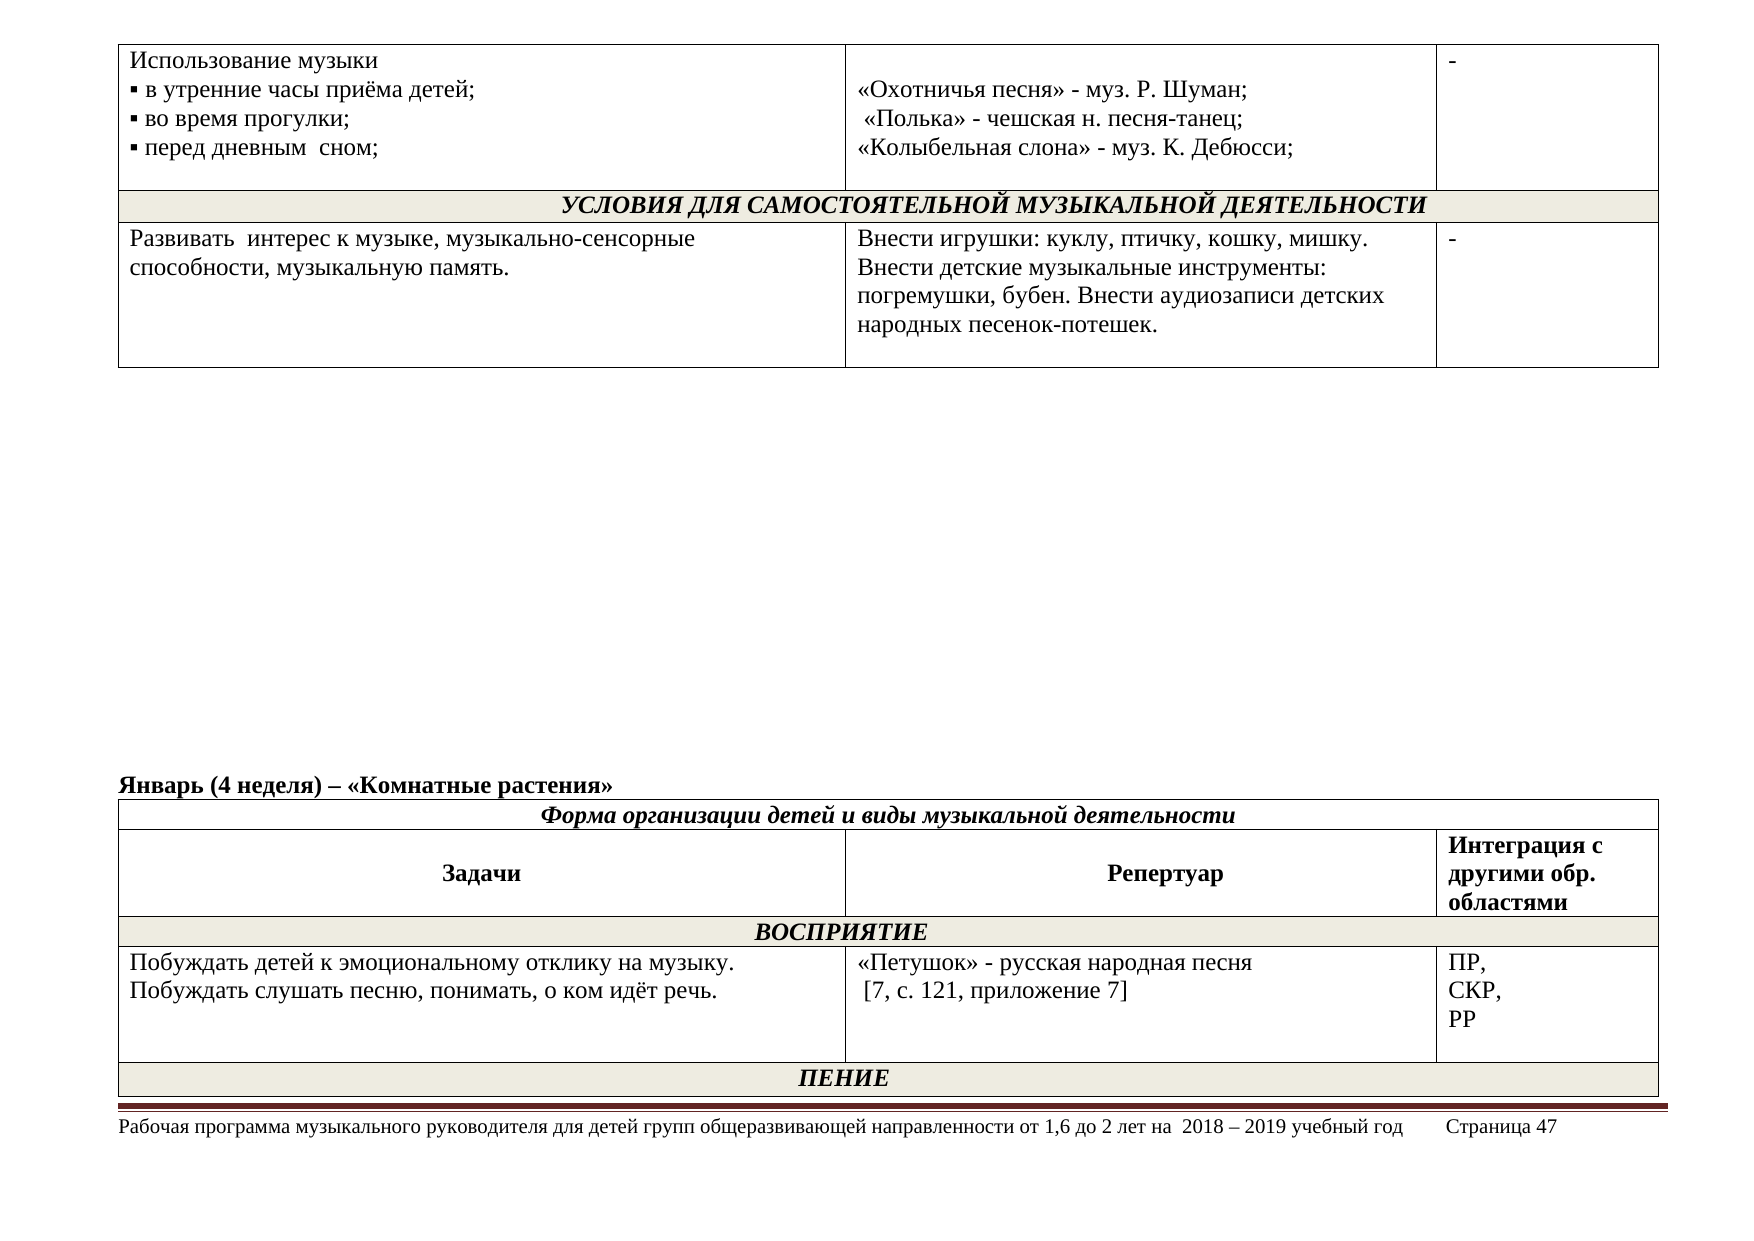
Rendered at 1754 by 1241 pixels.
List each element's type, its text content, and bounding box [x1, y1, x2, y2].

table_cell ВОСПРИЯТИЕ [119, 917, 1658, 946]
table_cell ПЕНИЕ [119, 1063, 1658, 1096]
table_cell Внести игрушки: куклу, птичку, кошку, мишку. Внести детские музыкальные инструменты: погремушки, бубен. Внести аудиозаписи детских народных песенок-потешек. [846, 223, 1436, 367]
table_cell «Петушок» - русская народная песня [7, с. 121, приложение 7] [846, 947, 1436, 1062]
table_cell Репертуар [846, 830, 1436, 916]
table_cell - [1437, 223, 1658, 367]
table_cell Побуждать детей к эмоциональному отклику на музыку. Побуждать слушать песню, понимать, о ком идёт речь. [119, 947, 845, 1062]
table_cell Развивать интерес к музыке, музыкально-сенсорные способности, музыкальную память. [119, 223, 845, 367]
table_cell ПР, СКР, РР [1437, 947, 1658, 1062]
text Январь (4 неделя) – «Комнатные растения» [118, 770, 1668, 799]
table_cell - [1437, 45, 1658, 189]
table_cell Интеграция с другими обр. областями [1437, 830, 1658, 916]
table_cell Использование музыки ▪ в утренние часы приёма детей; ▪ во время прогулки; ▪ перед дневным сном; [119, 45, 845, 189]
table_cell УСЛОВИЯ ДЛЯ САМОСТОЯТЕЛЬНОЙ МУЗЫКАЛЬНОЙ ДЕЯТЕЛЬНОСТИ [119, 191, 1658, 222]
table_header Форма организации детей и виды музыкальной деятельности [119, 800, 1658, 829]
table_cell Задачи [119, 830, 845, 916]
table_cell «Охотничья песня» - муз. Р. Шуман; «Полька» - чешская н. песня-танец; «Колыбельная слона» - муз. К. Дебюсси; [846, 45, 1436, 189]
